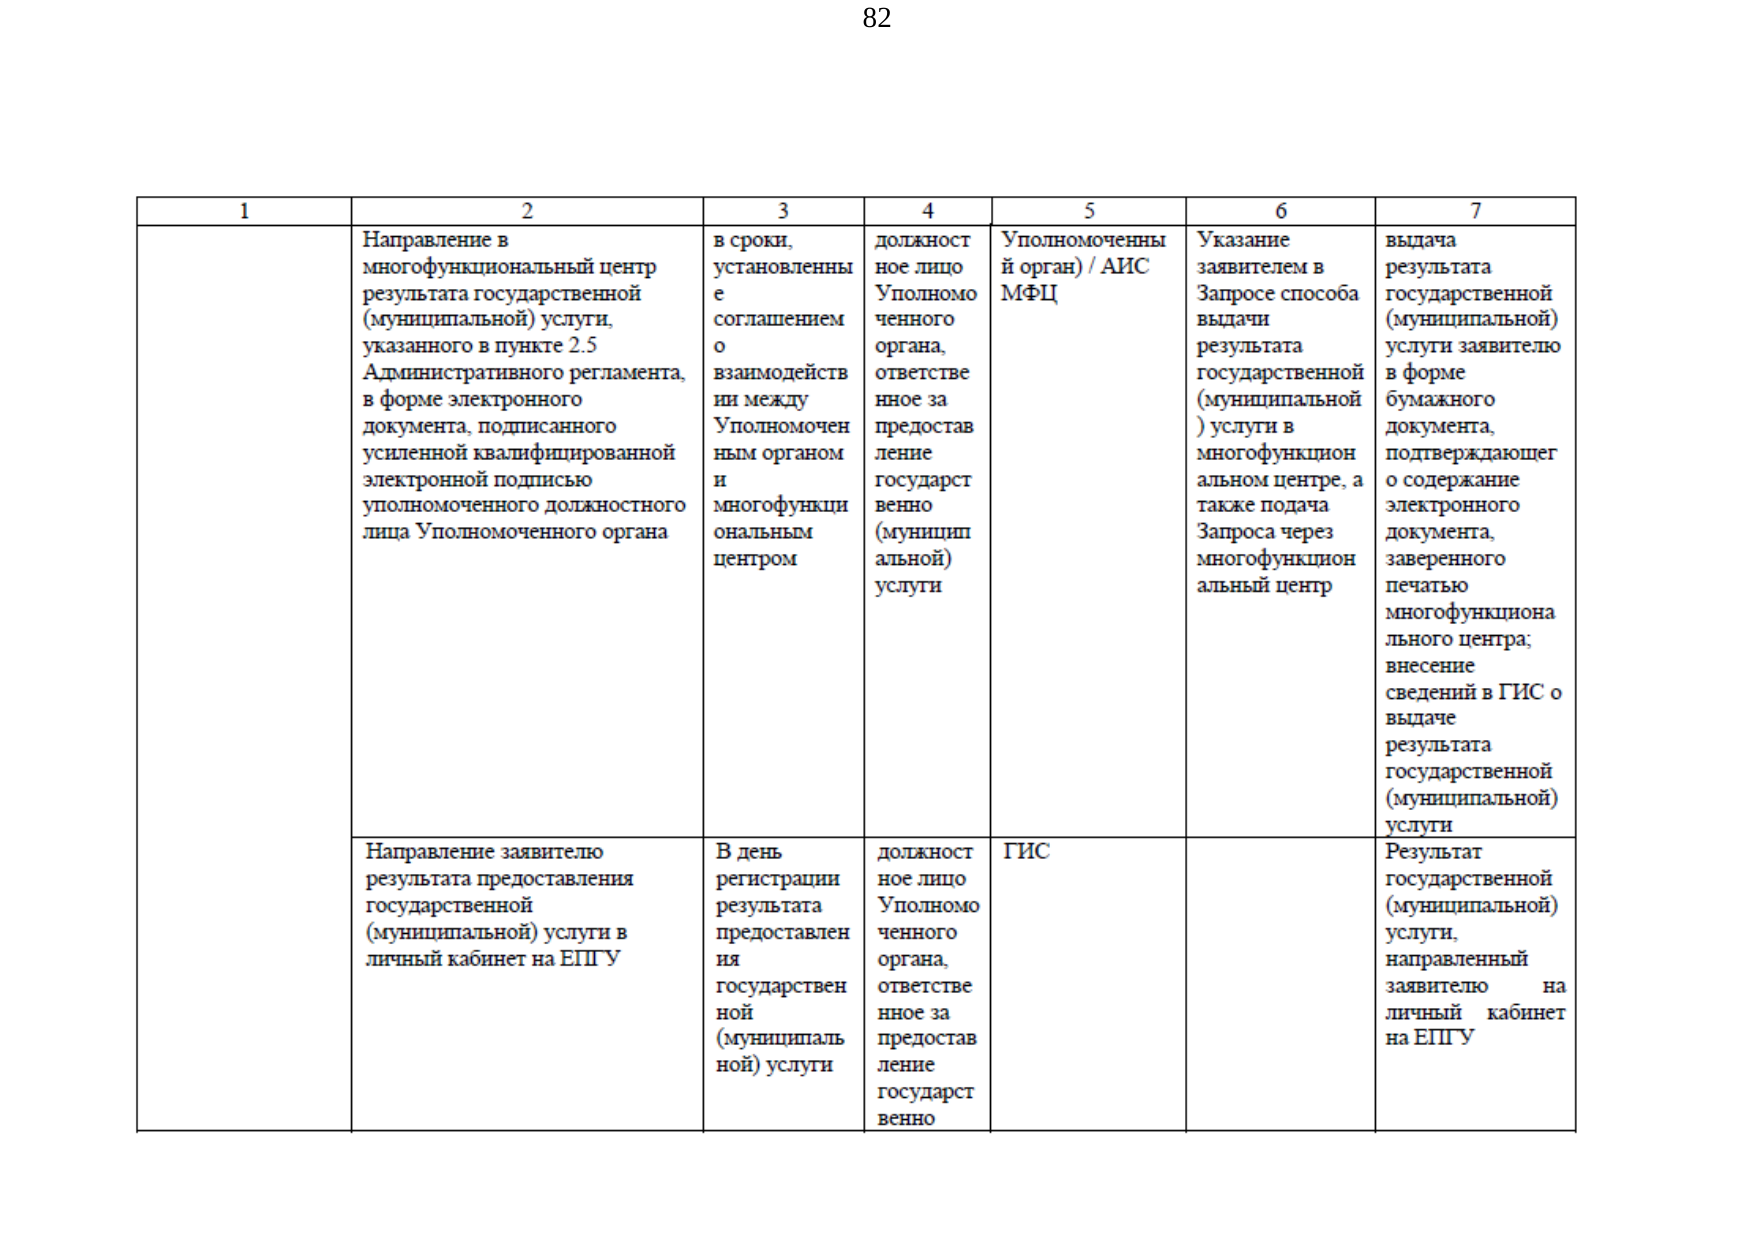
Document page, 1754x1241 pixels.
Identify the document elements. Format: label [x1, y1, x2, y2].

picture [118, 177, 1591, 1147]
